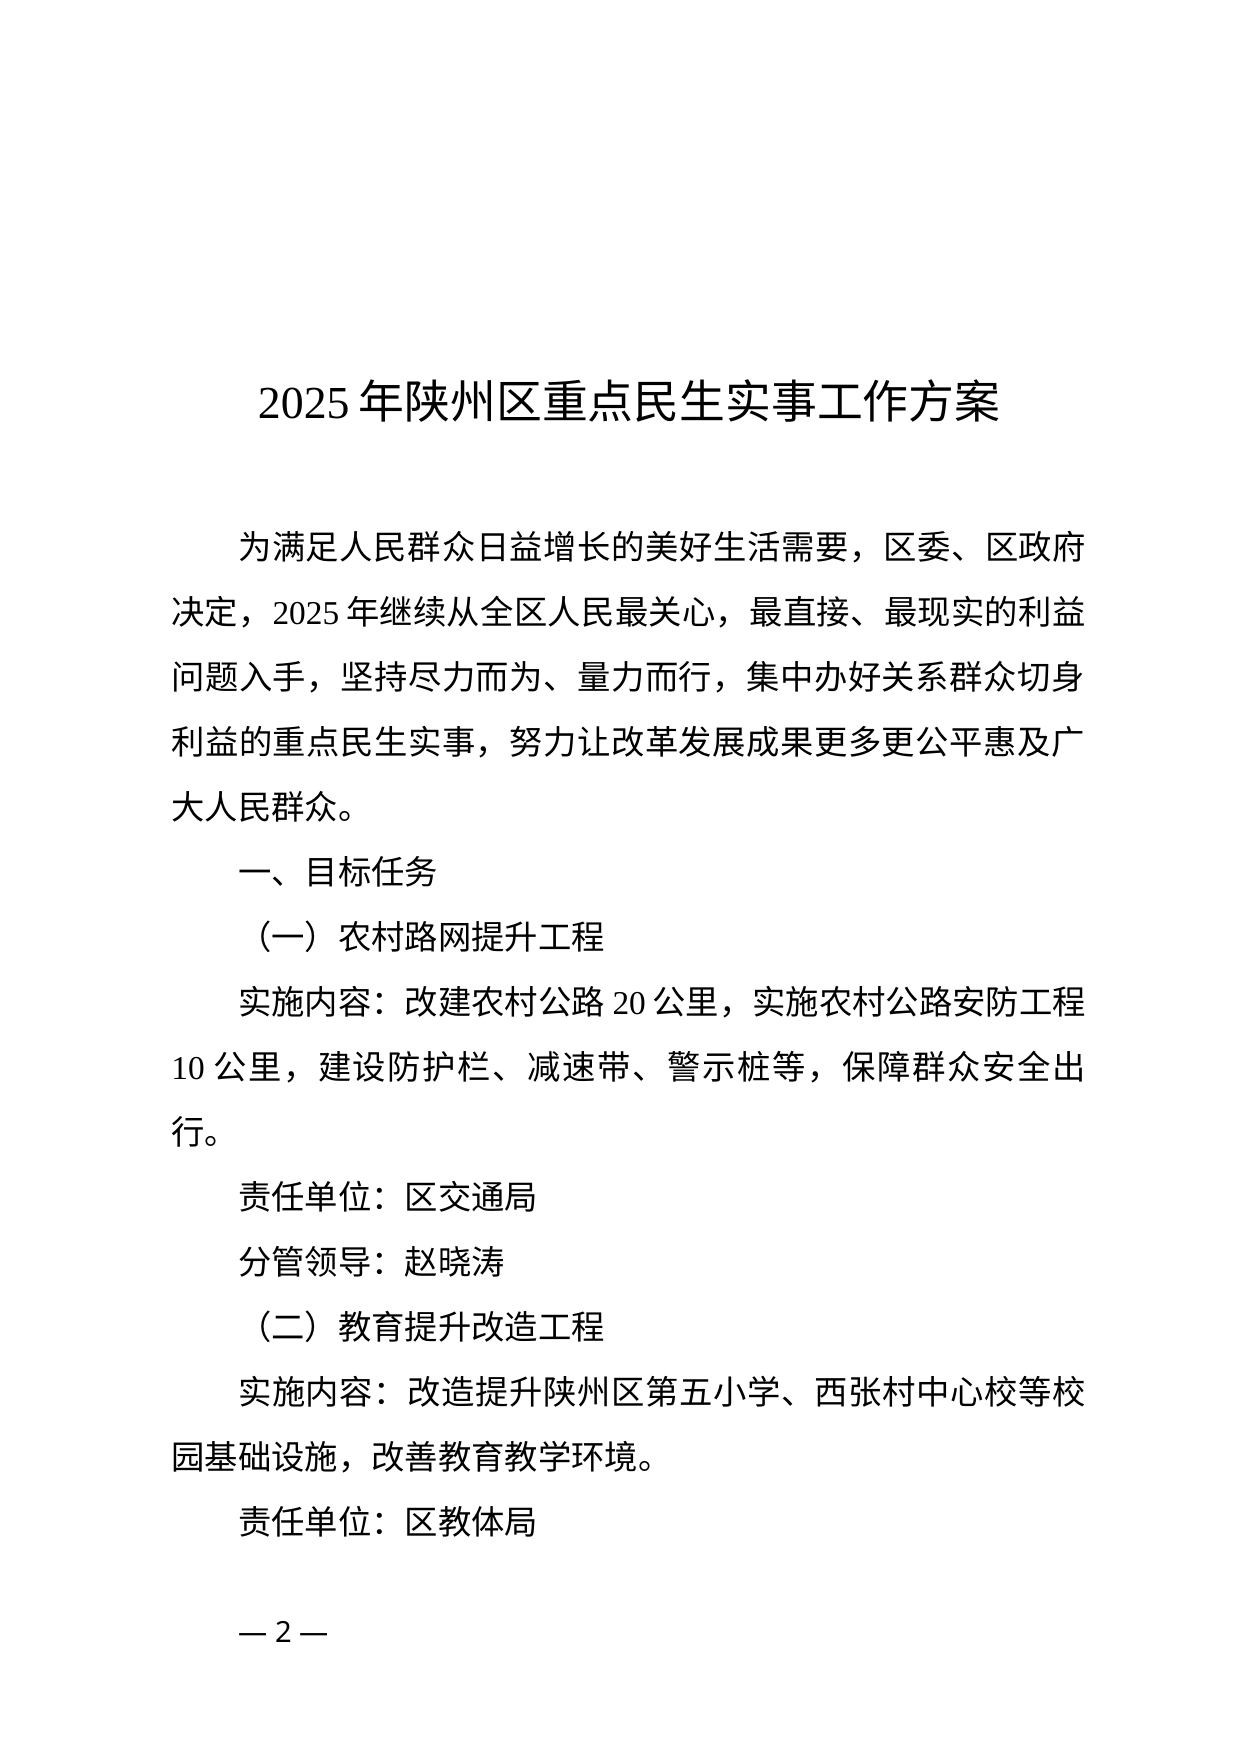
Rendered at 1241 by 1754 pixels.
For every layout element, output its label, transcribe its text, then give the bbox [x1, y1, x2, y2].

text 实施内容：改造提升陕州区第五小学、西张村中心校等校园基础设施，改善教育教学环境。 [171, 1357, 1087, 1487]
list （一）农村路网提升工程 [171, 902, 1087, 967]
text 2025年陕州区重点民生实事工作方案 [171, 349, 1087, 447]
text 为满足人民群众日益增长的美好生活需要，区委、区政府决定，2025年继续从全区人民最关心，最直接、最现实的利益问题入手，坚持尽力而为、量力而行，集中办好关系群众切身利益的重点民生实事，努力让改革发展成果更多更公平惠及广大人民群众。 [171, 512, 1087, 837]
text 一、目标任务 [171, 837, 1087, 902]
text 分管领导：赵晓涛 [171, 1227, 1087, 1292]
text 责任单位：区教体局 [171, 1487, 1087, 1552]
list （二）教育提升改造工程 [171, 1292, 1087, 1357]
text 实施内容：改建农村公路20公里，实施农村公路安防工程10公里，建设防护栏、减速带、警示桩等，保障群众安全出行。 [171, 967, 1087, 1162]
text 责任单位：区交通局 [171, 1162, 1087, 1227]
